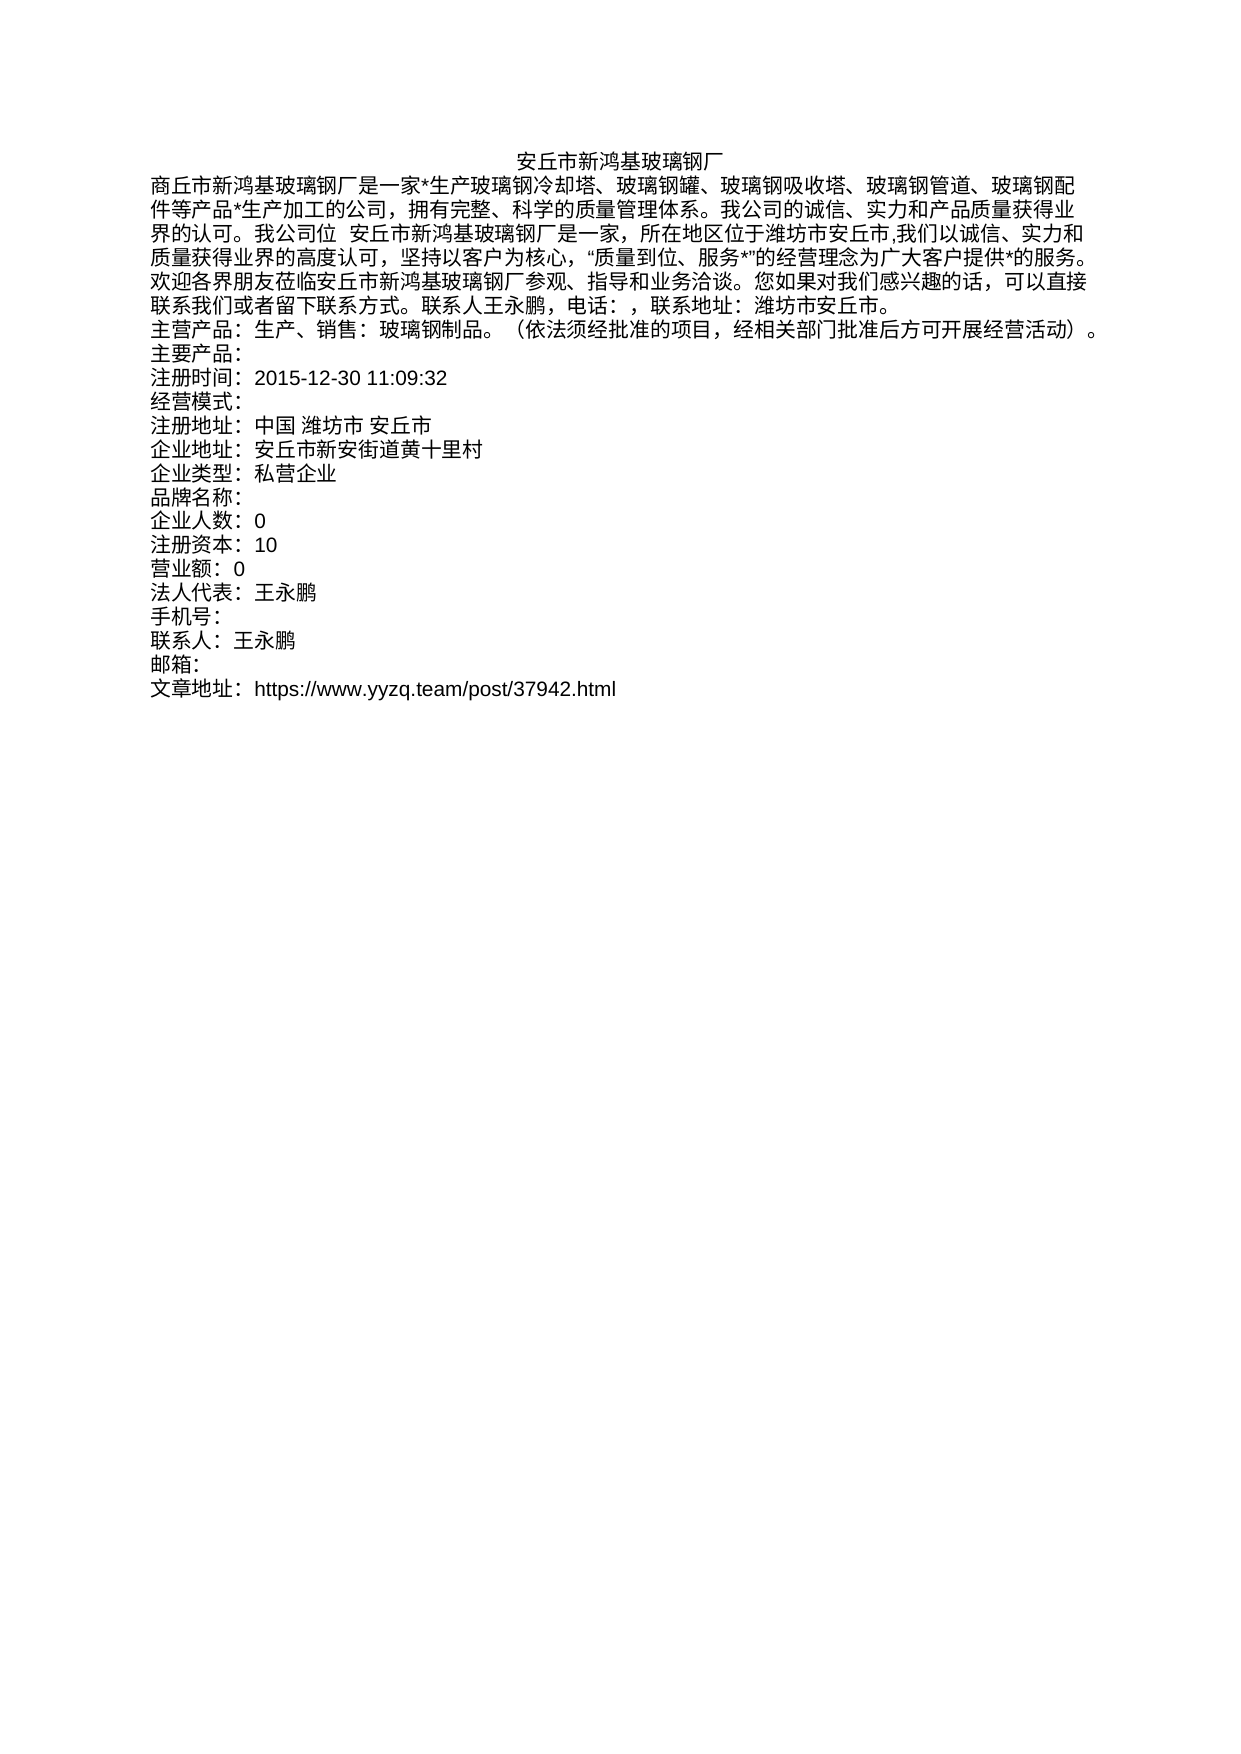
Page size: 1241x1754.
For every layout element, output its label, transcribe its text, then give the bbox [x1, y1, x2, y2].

text 安丘市新鸿基玻璃钢厂 [150, 150, 1090, 174]
text 文章地址：https://www.yyzq.team/post/37942.html [150, 677, 1090, 701]
text 主营产品：生产、销售：玻璃钢制品。（依法须经批准的项目，经相关部门批准后方可开展经营活动）。 [150, 318, 1090, 342]
text 手机号： [150, 605, 1090, 629]
text 邮箱： [150, 653, 1090, 677]
text 企业地址：安丘市新安街道黄十里村 [150, 437, 1090, 461]
text 法人代表：王永鹏 [150, 581, 1090, 605]
text 联系人：王永鹏 [150, 629, 1090, 653]
text 营业额：0 [150, 557, 1090, 581]
text 品牌名称： [150, 485, 1090, 509]
text 企业人数：0 [150, 509, 1090, 533]
text 注册资本：10 [150, 533, 1090, 557]
text 经营模式： [150, 389, 1090, 413]
text 注册地址：中国 潍坊市 安丘市 [150, 413, 1090, 437]
text 商丘市新鸿基玻璃钢厂是一家*生产玻璃钢冷却塔、玻璃钢罐、玻璃钢吸收塔、玻璃钢管道、玻璃钢配件等产品*生产加工的公司，拥有完整、科学的质量管理体系。我公司的诚信、实力和产品质量获得业界的认可。我公司位 安丘市新鸿基玻璃钢厂是一家，所在地区位于潍坊市安丘市,我们以诚信、实力和质量获得业界的高度认可，坚持以客户为核心，“质量到位、服务*”的经营理念为广大客户提供*的服务。欢迎各界朋友莅临安丘市新鸿基玻璃钢厂参观、指导和业务洽谈。您如果对我们感兴趣的话，可以直接联系我们或者留下联系方式。联系人王永鹏，电话：，联系地址：潍坊市安丘市。 [150, 174, 1090, 318]
text 企业类型：私营企业 [150, 461, 1090, 485]
text 主要产品： [150, 342, 1090, 366]
text 注册时间：2015-12-30 11:09:32 [150, 366, 1090, 389]
